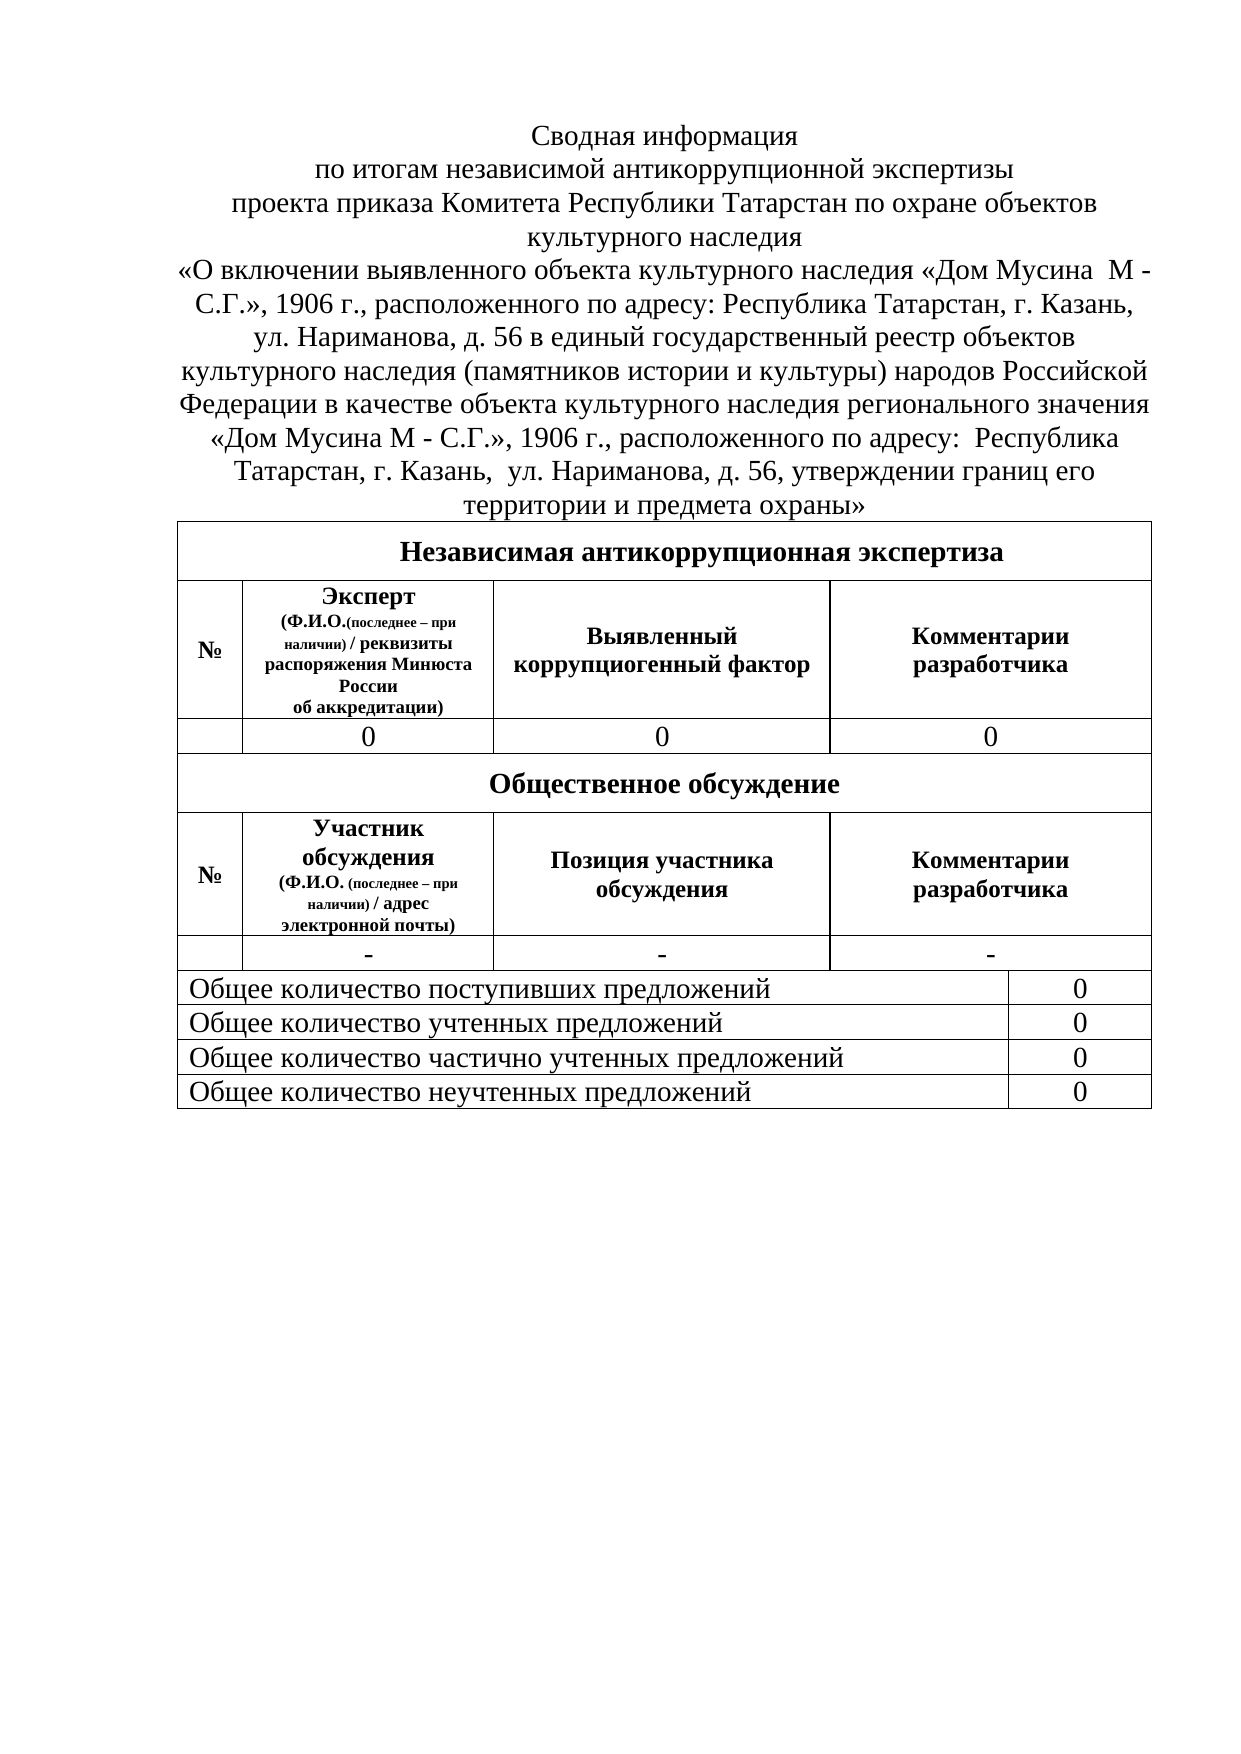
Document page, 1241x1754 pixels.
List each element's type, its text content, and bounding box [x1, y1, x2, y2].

text по итогам независимой антикоррупционной экспертизы [177, 152, 1152, 185]
table_cell Позиция участника обсуждения [494, 813, 829, 935]
table_cell Участник обсуждения (Ф.И.О. (последнее – при наличии) / адрес электронной почты) [243, 813, 493, 935]
table_cell - [494, 936, 829, 970]
text «О включении выявленного объекта культурного наследия «Дом Мусина М - С.Г.», 1906 г., расположенного по адресу: Республика Татарстан, г. Казань, ул. Нариманова, д. 56 в единый государственный реестр объектов культурного наследия (памятников истории и культуры) народов Российской Федерации в качестве объекта культурного наследия регионального значения «Дом Мусина М - С.Г.», 1906 г., расположенного по адресу: Республика Татарстан, г. Казань, ул. Нариманова, д. 56, утверждении границ его территории и предмета охраны» [177, 252, 1152, 521]
table_cell 0 [1009, 971, 1151, 1004]
table_cell Эксперт (Ф.И.О.(последнее – при наличии) / реквизиты распоряжения Минюста России об аккредитации) [243, 581, 493, 718]
table_cell - [831, 936, 1151, 970]
table_cell № [178, 581, 242, 718]
table_cell - [243, 936, 493, 970]
table_cell Общее количество частично учтенных предложений [178, 1040, 1008, 1073]
table_cell 0 [1009, 1040, 1151, 1073]
table_cell Общее количество учтенных предложений [178, 1005, 1008, 1039]
table_cell 0 [831, 719, 1151, 752]
text проекта приказа Комитета Республики Татарстан по охране объектов культурного наследия [177, 185, 1152, 252]
table_cell 0 [1009, 1005, 1151, 1039]
table_cell Выявленный коррупциогенный фактор [494, 581, 829, 718]
table_cell Общественное обсуждение [178, 754, 1151, 812]
table_cell 0 [1009, 1075, 1151, 1108]
table_cell [178, 936, 242, 970]
table_header Независимая антикоррупционная экспертиза [178, 522, 1151, 580]
text Сводная информация [177, 118, 1152, 152]
table_cell Комментарии разработчика [831, 813, 1151, 935]
table_cell Комментарии разработчика [831, 581, 1151, 718]
table_cell № [178, 813, 242, 935]
table_cell Общее количество поступивших предложений [178, 971, 1008, 1004]
table_cell 0 [243, 719, 493, 752]
table_cell Общее количество неучтенных предложений [178, 1075, 1008, 1108]
table_cell [178, 719, 242, 752]
table_cell 0 [494, 719, 829, 752]
